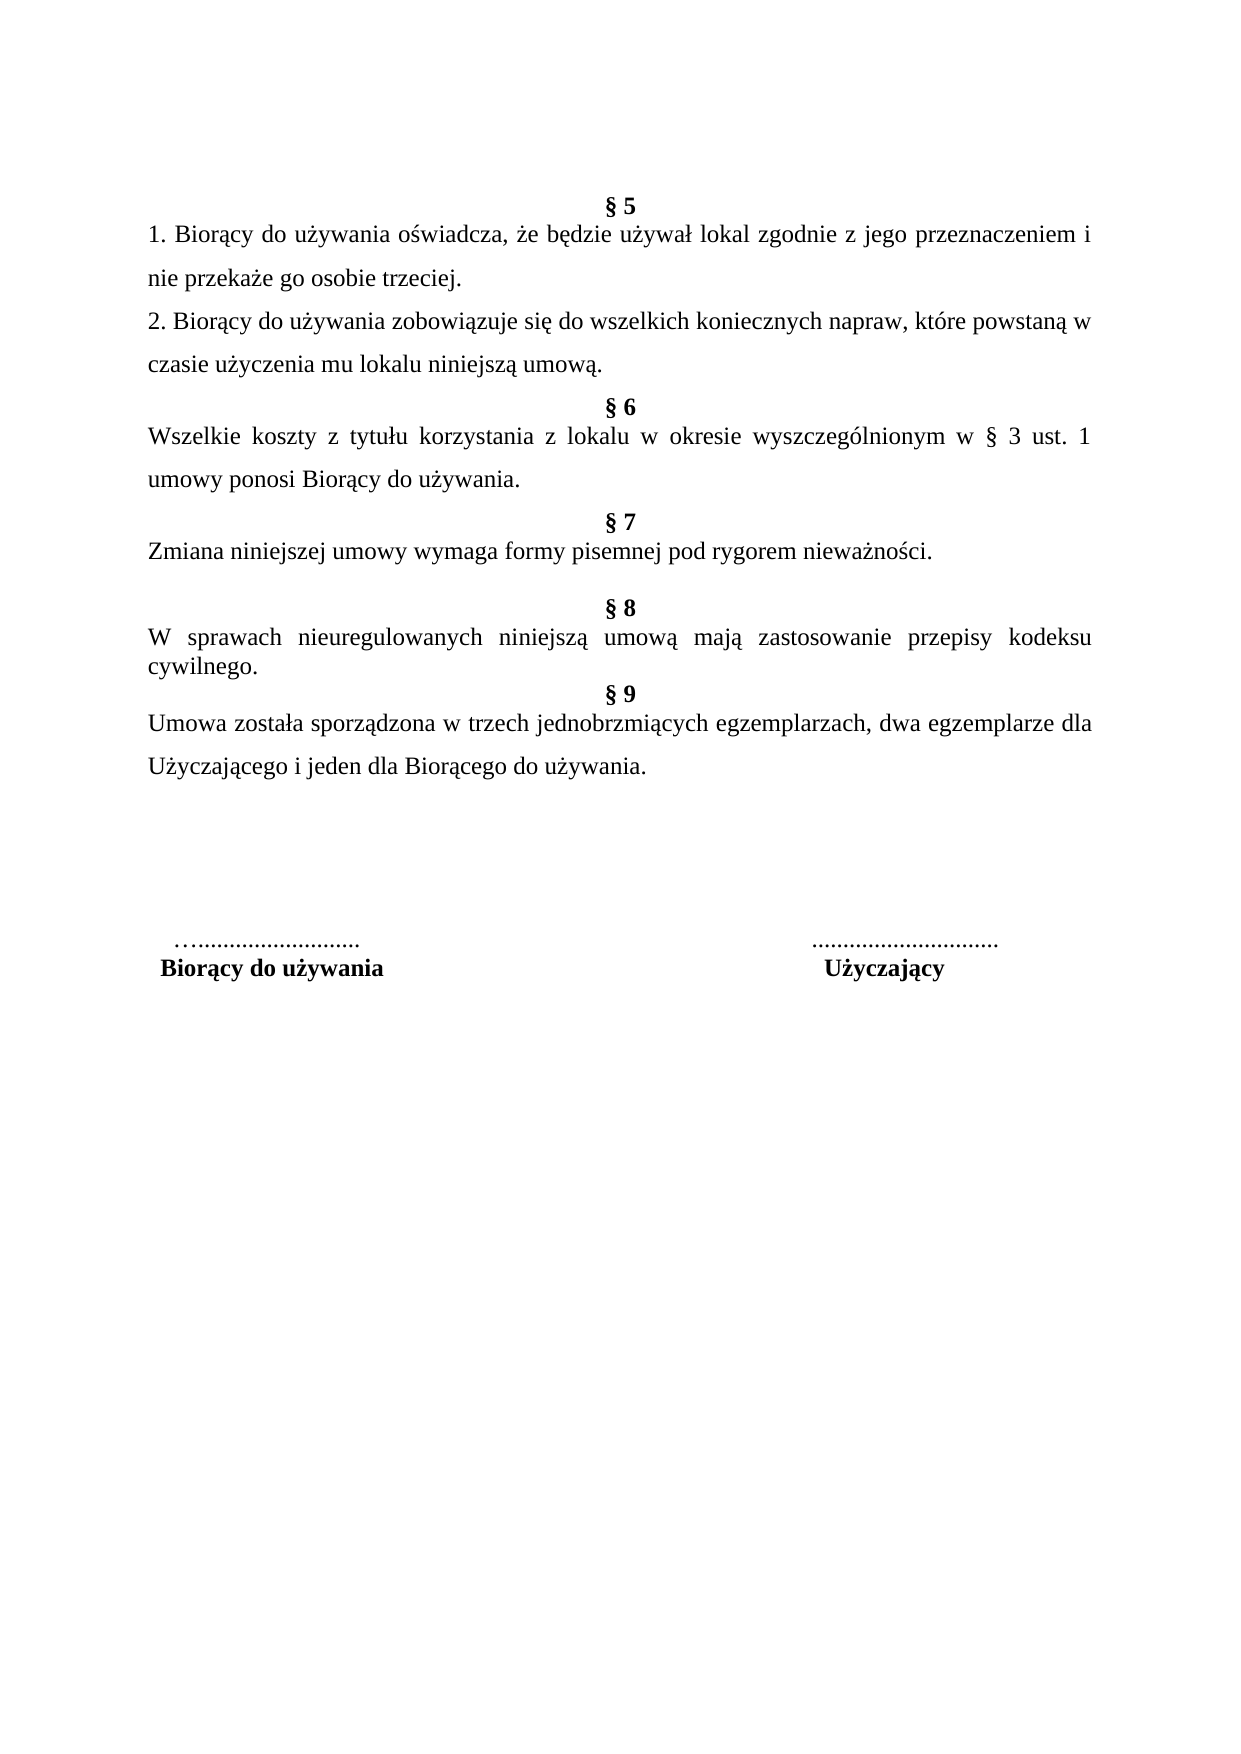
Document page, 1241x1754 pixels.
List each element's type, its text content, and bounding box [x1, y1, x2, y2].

text 2. Biorący do używania zobowiązuje się do wszelkich koniecznych napraw, które powstaną w czasie użyczenia mu lokalu niniejszą umową. [148, 306, 1093, 378]
text § 9 [148, 679, 1093, 708]
text ….......................... .............................. [148, 924, 1093, 953]
text § 6 [148, 392, 1093, 421]
text § 5 [148, 191, 1093, 219]
text § 7 [148, 507, 1093, 536]
text Wszelkie koszty z tytułu korzystania z lokalu w okresie wyszczególnionym w § 3 ust. 1 umowy ponosi Biorący do używania. [148, 421, 1093, 493]
text Zmiana niniejszej umowy wymaga formy pisemnej pod rygorem nieważności. [148, 536, 1093, 564]
text 1. Biorący do używania oświadcza, że będzie używał lokal zgodnie z jego przeznaczeniem i nie przekaże go osobie trzeciej. [148, 219, 1093, 291]
text Biorący do używania Użyczający [148, 953, 1093, 981]
text § 8 [148, 593, 1093, 622]
text W sprawach nieuregulowanych niniejszą umową mają zastosowanie przepisy kodeksu cywilnego. [148, 622, 1093, 679]
text Umowa została sporządzona w trzech jednobrzmiących egzemplarzach, dwa egzemplarze dla Użyczającego i jeden dla Biorącego do używania. [148, 708, 1093, 780]
